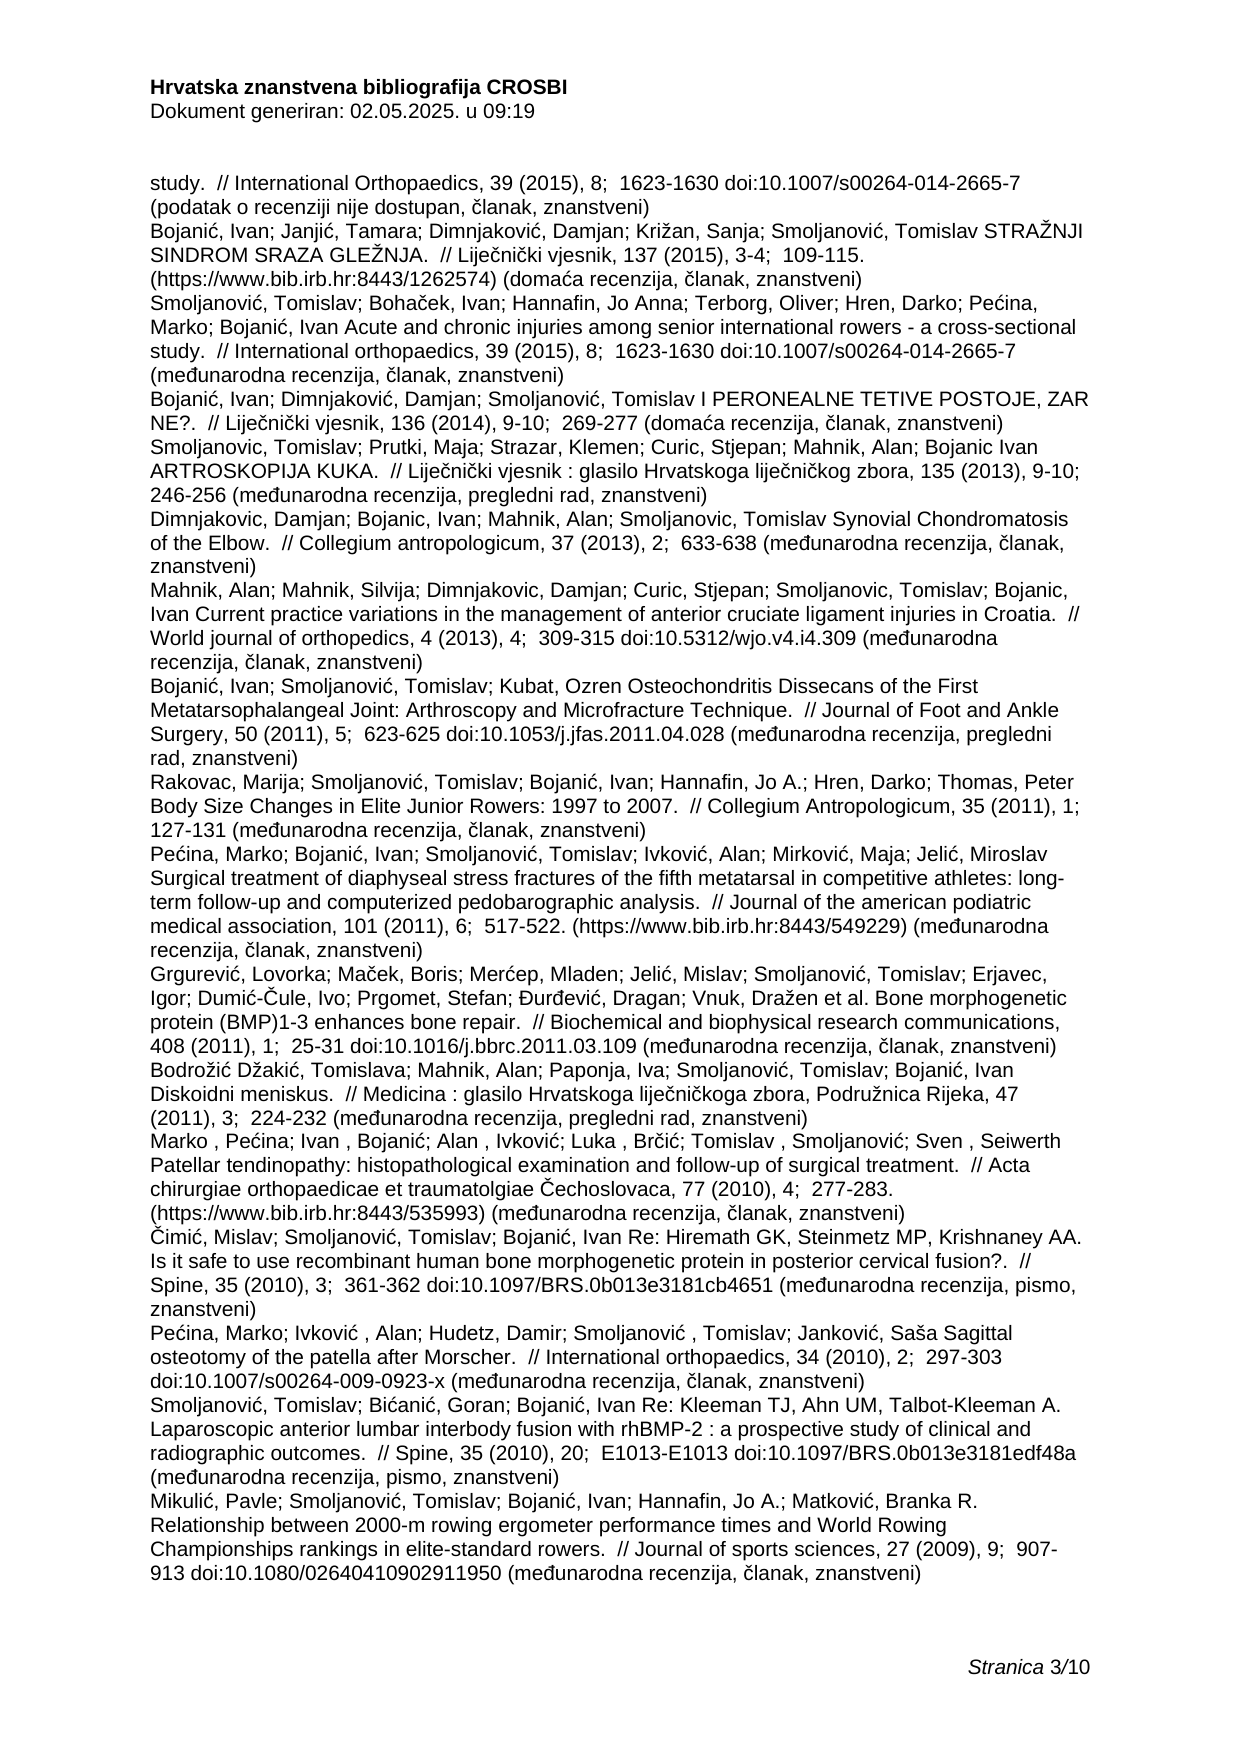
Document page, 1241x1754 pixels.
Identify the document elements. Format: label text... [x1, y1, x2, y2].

text Bodrožić Džakić, Tomislava; Mahnik, Alan; Paponja, Iva; Smoljanović, Tomislav; Bojanić, Ivan [150, 1057, 1090, 1129]
text Smoljanović, Tomislav; Bićanić, Goran; Bojanić, Ivan [150, 1393, 1090, 1489]
text Mikulić, Pavle; Smoljanović, Tomislav; Bojanić, Ivan; Hannafin, Jo A.; Matković, Branka R. [150, 1489, 1090, 1584]
text Bojanić, Ivan; Dimnjaković, Damjan; Smoljanović, Tomislav [150, 387, 1090, 434]
text Pećina, Marko; Bojanić, Ivan; Smoljanović, Tomislav; Ivković, Alan; Mirković, Maja; Jelić, Miroslav [150, 842, 1090, 962]
text Grgurević, Lovorka; Maček, Boris; Merćep, Mladen; Jelić, Mislav; Smoljanović, Tomislav; Erjavec, Igor; Dumić-Čule, Ivo; Prgomet, Stefan; Đurđević, Dragan; Vnuk, Dražen et al. [150, 962, 1090, 1057]
text Smoljanovic, Tomislav; Prutki, Maja; Strazar, Klemen; Curic, Stjepan; Mahnik, Alan; Bojanic Ivan [150, 434, 1090, 506]
text Pećina, Marko; Ivković , Alan; Hudetz, Damir; Smoljanović , Tomislav; Janković, Saša [150, 1321, 1090, 1393]
text Bojanić, Ivan; Smoljanović, Tomislav; Kubat, Ozren [150, 674, 1090, 770]
text Marko , Pećina; Ivan , Bojanić; Alan , Ivković; Luka , Brčić; Tomislav , Smoljanović; Sven , Seiwerth [150, 1129, 1090, 1225]
text Mahnik, Alan; Mahnik, Silvija; Dimnjakovic, Damjan; Curic, Stjepan; Smoljanovic, Tomislav; Bojanic, Ivan [150, 578, 1090, 674]
text Rakovac, Marija; Smoljanović, Tomislav; Bojanić, Ivan; Hannafin, Jo A.; Hren, Darko; Thomas, Peter [150, 770, 1090, 842]
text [150, 171, 1090, 219]
text Smoljanović, Tomislav; Bohaček, Ivan; Hannafin, Jo Anna; Terborg, Oliver; Hren, Darko; Pećina, Marko; Bojanić, Ivan [150, 291, 1090, 387]
text Čimić, Mislav; Smoljanović, Tomislav; Bojanić, Ivan [150, 1225, 1090, 1321]
text Bojanić, Ivan; Janjić, Tamara; Dimnjaković, Damjan; Križan, Sanja; Smoljanović, Tomislav [150, 219, 1090, 291]
text Dimnjakovic, Damjan; Bojanic, Ivan; Mahnik, Alan; Smoljanovic, Tomislav [150, 506, 1090, 578]
